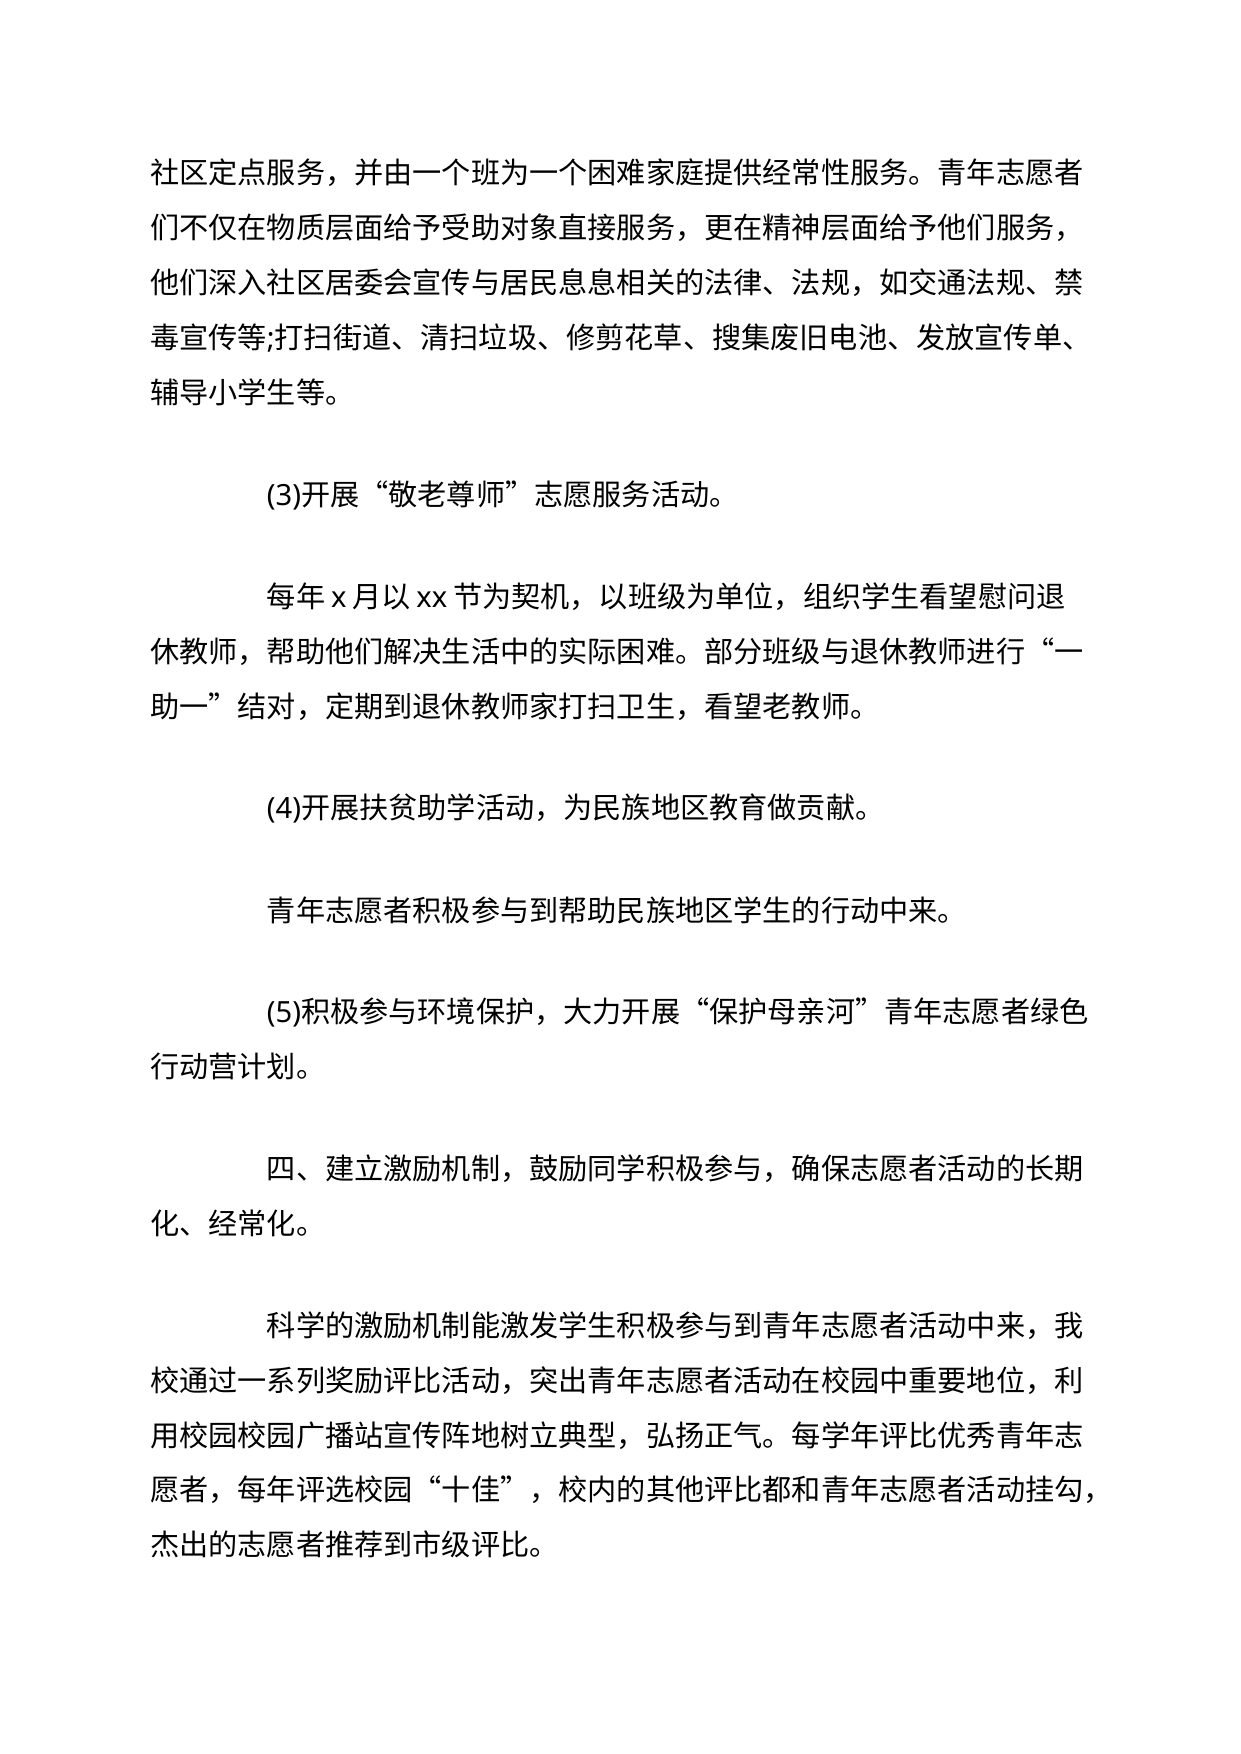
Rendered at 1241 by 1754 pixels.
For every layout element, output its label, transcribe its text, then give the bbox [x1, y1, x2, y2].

text 每年x月以xx节为契机，以班级为单位，组织学生看望慰问退休教师，帮助他们解决生活中的实际困难。部分班级与退休教师进行“一助一”结对，定期到退休教师家打扫卫生，看望老教师。 [150, 573, 1090, 726]
text (4)开展扶贫助学活动，为民族地区教育做贡献。 [150, 785, 1090, 827]
text 科学的激励机制能激发学生积极参与到青年志愿者活动中来，我校通过一系列奖励评比活动，突出青年志愿者活动在校园中重要地位，利用校园校园广播站宣传阵地树立典型，弘扬正气。每学年评比优秀青年志愿者，每年评选校园“十佳”，校内的其他评比都和青年志愿者活动挂勾，杰出的志愿者推荐到市级评比。 [150, 1302, 1090, 1564]
text (3)开展“敬老尊师”志愿服务活动。 [150, 471, 1090, 514]
text 青年志愿者积极参与到帮助民族地区学生的行动中来。 [150, 887, 1090, 929]
text 四、建立激励机制，鼓励同学积极参与，确保志愿者活动的长期化、经常化。 [150, 1146, 1090, 1243]
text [150, 150, 1090, 412]
text (5)积极参与环境保护，大力开展“保护母亲河”青年志愿者绿色行动营计划。 [150, 989, 1090, 1086]
